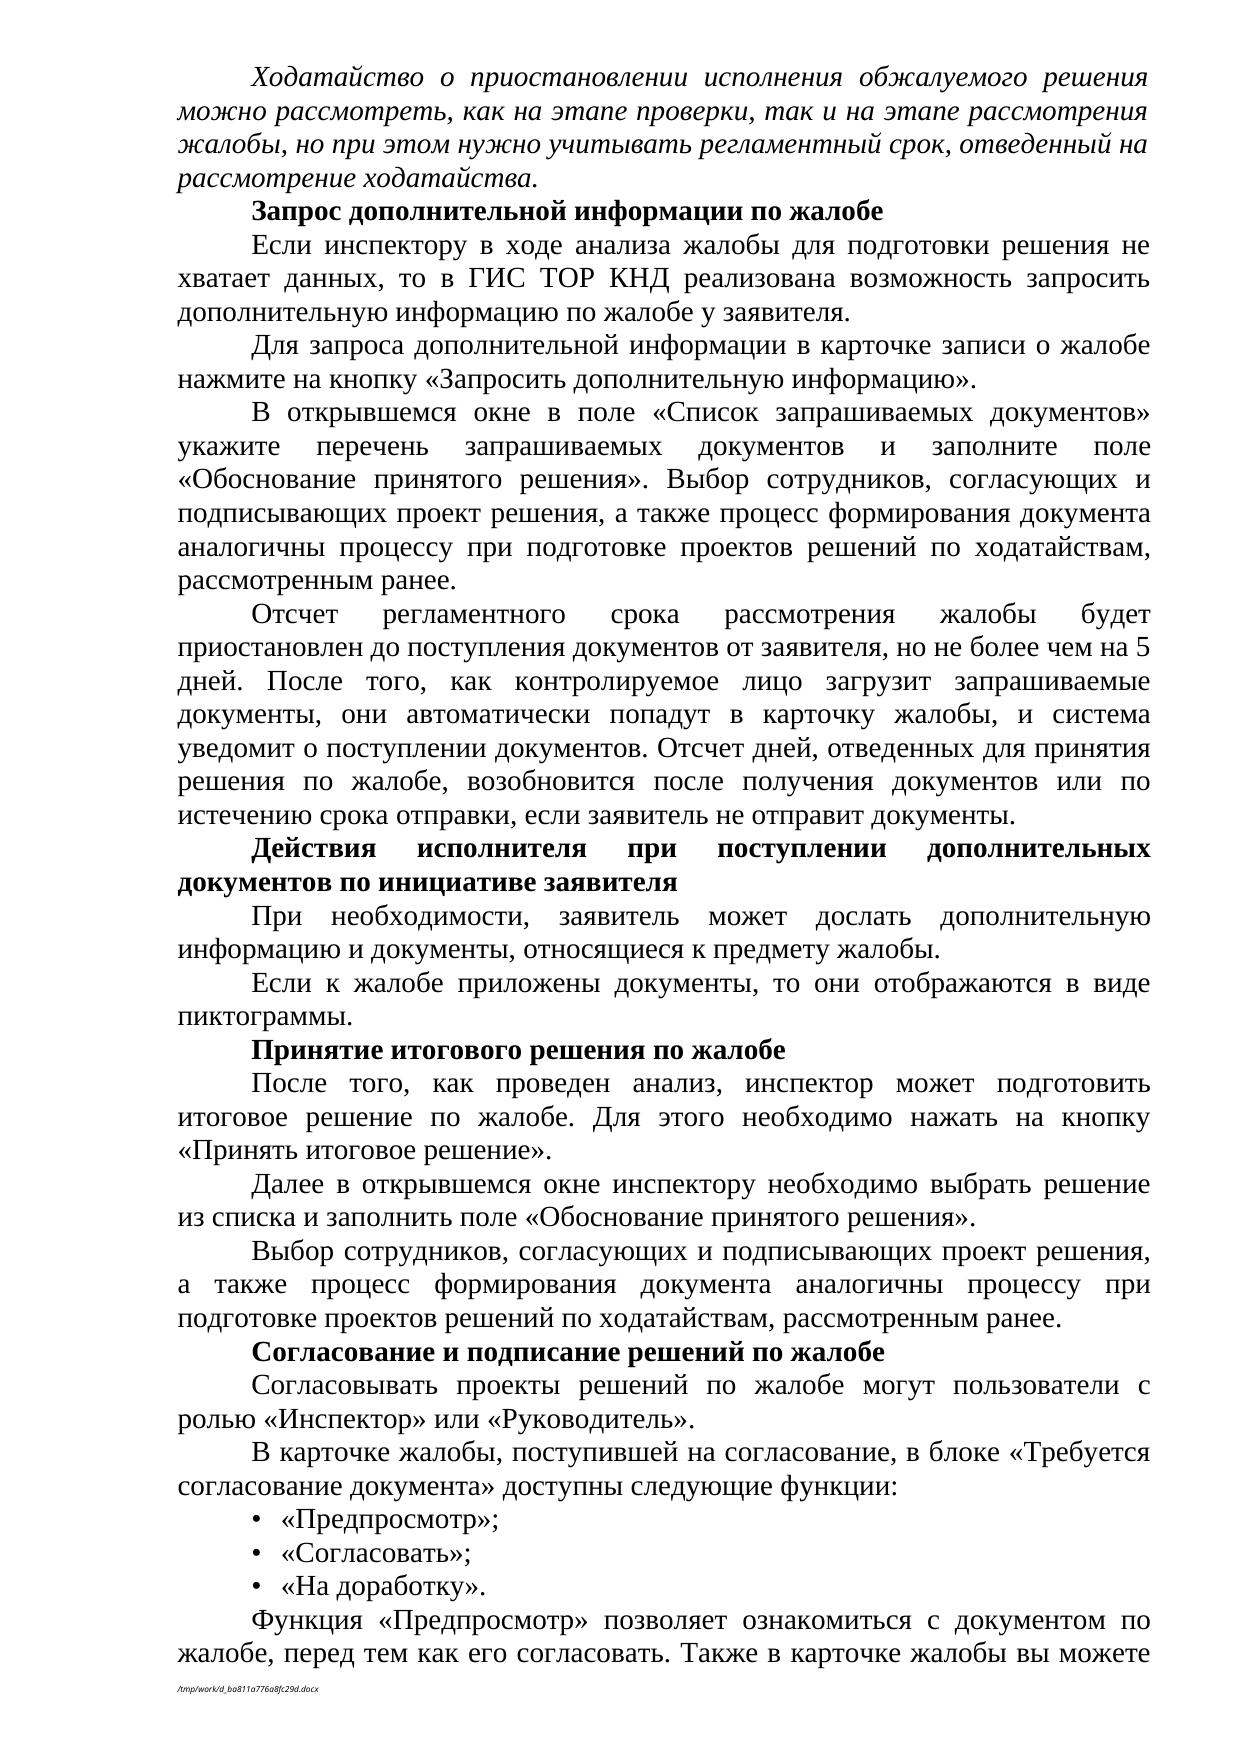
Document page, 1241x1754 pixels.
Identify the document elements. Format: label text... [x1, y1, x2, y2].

text Если инспектору в ходе анализа жалобы для подготовки решения не хватает данных, то в ГИС ТОР КНД реализована возможность запросить дополнительную информацию по жалобе у заявителя. [177, 227, 1152, 327]
text Выбор сотрудников, согласующих и подписывающих проект решения, а также процесс формирования документа аналогичны процессу при подготовке проектов решений по ходатайствам, рассмотренным ранее. [177, 1233, 1152, 1334]
text В открывшемся окне в поле «Список запрашиваемых документов» укажите перечень запрашиваемых документов и заполните поле «Обоснование принятого решения». Выбор сотрудников, согласующих и подписывающих проект решения, а также процесс формирования документа аналогичны процессу при подготовке проектов решений по ходатайствам, рассмотренным ранее. [177, 394, 1152, 596]
text • «На доработку». [177, 1568, 1152, 1602]
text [177, 1602, 1152, 1669]
text Далее в открывшемся окне инспектору необходимо выбрать решение из списка и заполнить поле «Обоснование принятого решения». [177, 1166, 1152, 1233]
text Действия исполнителя при поступлении дополнительных документов по инициативе заявителя [177, 831, 1152, 898]
text Согласовывать проекты решений по жалобе могут пользователи с ролью «Инспектор» или «Руководитель». [177, 1367, 1152, 1434]
text Отсчет регламентного срока рассмотрения жалобы будет приостановлен до поступления документов от заявителя, но не более чем на 5 дней. После того, как контролируемое лицо загрузит запрашиваемые документы, они автоматически попадут в карточку жалобы, и система уведомит о поступлении документов. Отсчет дней, отведенных для принятия решения по жалобе, возобновится после получения документов или по истечению срока отправки, если заявитель не отправит документы. [177, 596, 1152, 831]
text Ходатайство о приостановлении исполнения обжалуемого решения можно рассмотреть, как на этапе проверки, так и на этапе рассмотрения жалобы, но при этом нужно учитывать регламентный срок, отведенный на рассмотрение ходатайства. [177, 59, 1152, 193]
text После того, как проведен анализ, инспектор может подготовить итоговое решение по жалобе. Для этого необходимо нажать на кнопку «Принять итоговое решение». [177, 1065, 1152, 1166]
text Принятие итогового решения по жалобе [177, 1032, 1152, 1065]
text При необходимости, заявитель может дослать дополнительную информацию и документы, относящиеся к предмету жалобы. [177, 898, 1152, 965]
text Для запроса дополнительной информации в карточке записи о жалобе нажмите на кнопку «Запросить дополнительную информацию». [177, 327, 1152, 394]
text Согласование и подписание решений по жалобе [177, 1334, 1152, 1367]
text • «Предпросмотр»; [177, 1501, 1152, 1535]
text • «Согласовать»; [177, 1535, 1152, 1568]
text В карточке жалобы, поступившей на согласование, в блоке «Требуется согласование документа» доступны следующие функции: [177, 1434, 1152, 1501]
text Если к жалобе приложены документы, то они отображаются в виде пиктограммы. [177, 965, 1152, 1032]
text Запрос дополнительной информации по жалобе [177, 193, 1152, 227]
